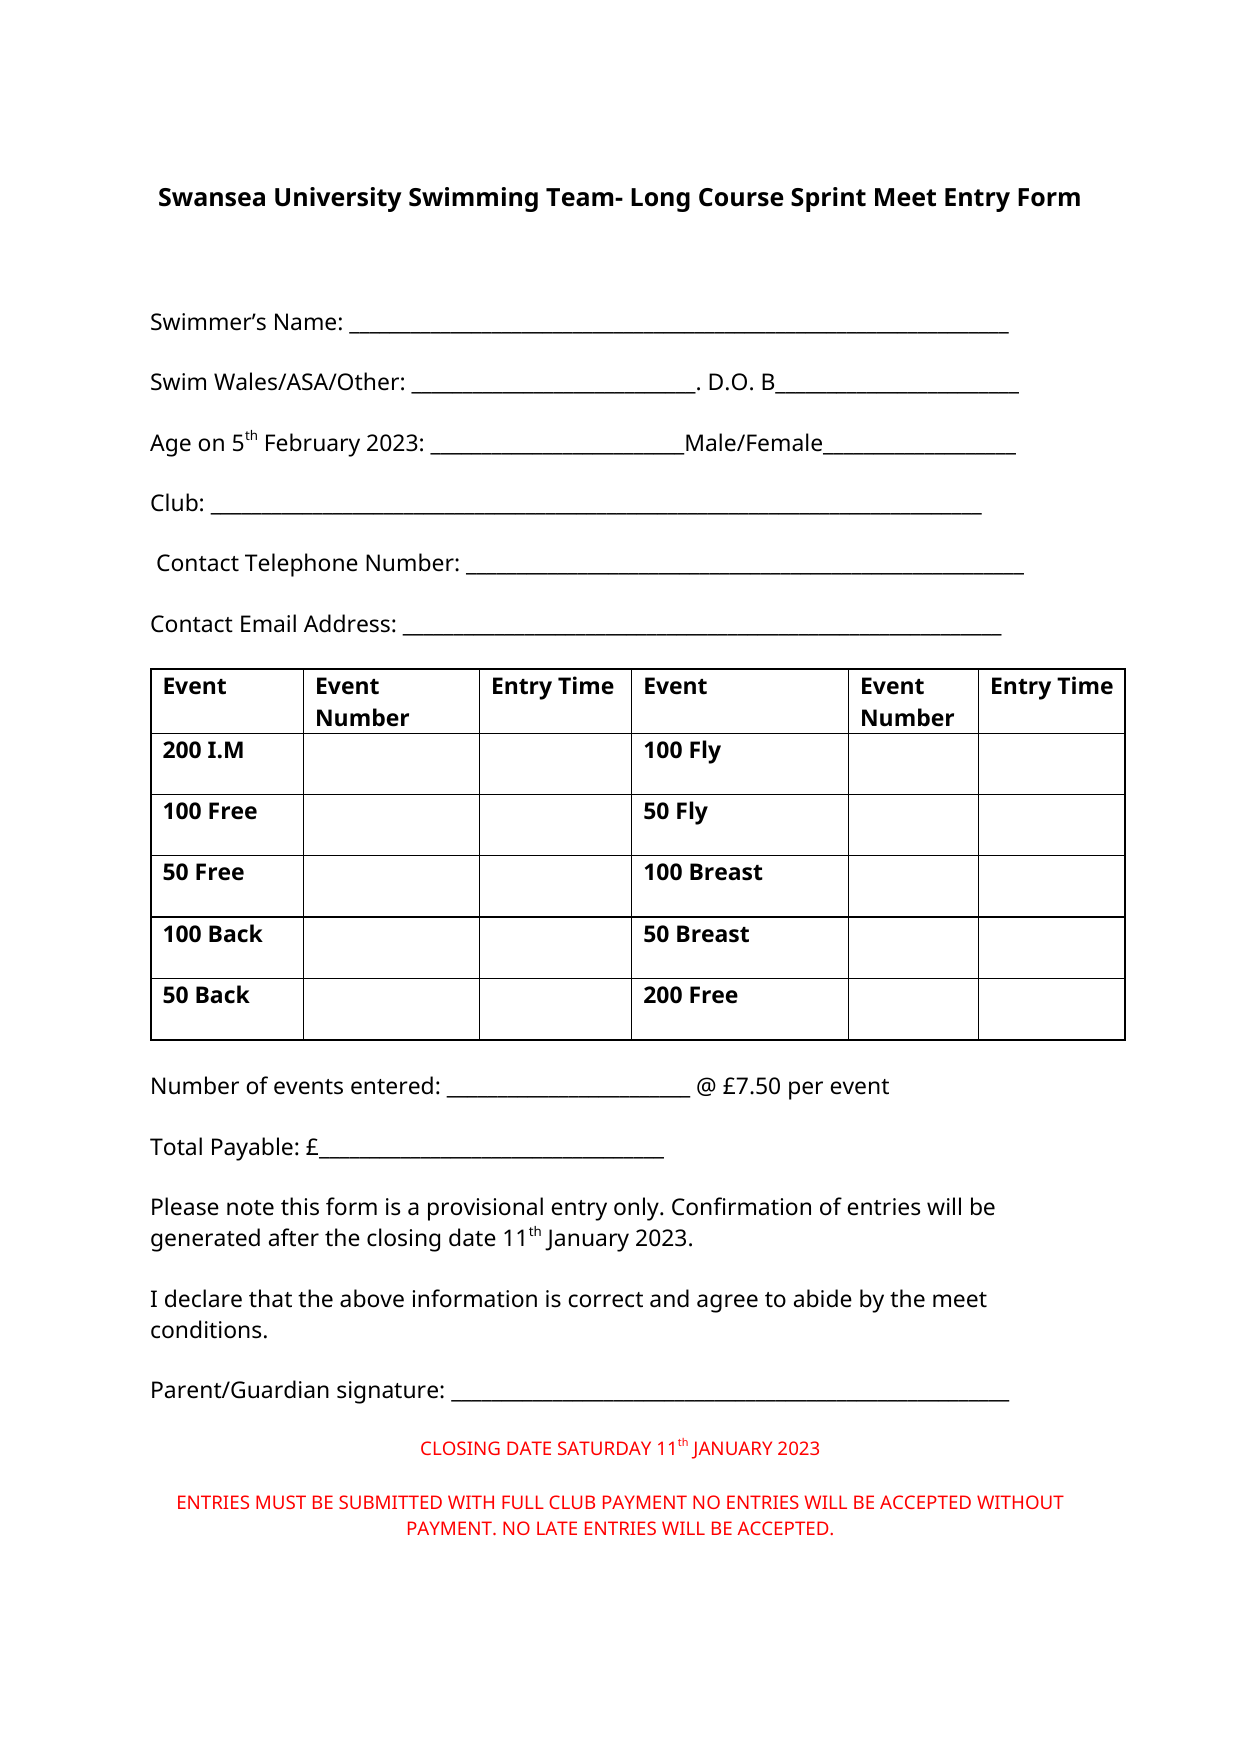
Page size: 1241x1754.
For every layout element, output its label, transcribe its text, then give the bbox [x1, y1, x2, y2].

table_cell [480, 795, 631, 855]
text Swimmer’s Name: _________________________________________________________________ [150, 306, 1090, 337]
table_cell [304, 734, 479, 794]
table_cell [849, 856, 978, 916]
table_cell [304, 856, 479, 916]
table_cell [979, 734, 1124, 794]
table_cell [480, 918, 631, 978]
text Contact Email Address: ___________________________________________________________ [150, 608, 1090, 639]
text Contact Telephone Number: _______________________________________________________ [150, 547, 1090, 578]
table_cell 50 Free [152, 856, 303, 916]
table_header Event [152, 670, 303, 733]
table_header Event Number [304, 670, 479, 733]
table_cell 200 I.M [152, 734, 303, 794]
table_cell 100 Back [152, 918, 303, 978]
table_cell [849, 795, 978, 855]
table_cell [480, 856, 631, 916]
text Number of events entered: ________________________ @ £7.50 per event [150, 1070, 1090, 1101]
table_cell [849, 918, 978, 978]
table_cell [304, 918, 479, 978]
table_cell [304, 795, 479, 855]
table_cell [480, 734, 631, 794]
table_header Event Number [849, 670, 978, 733]
table_cell 50 Back [152, 979, 303, 1039]
table_cell 50 Breast [632, 918, 848, 978]
text Total Payable: £__________________________________ [150, 1131, 1090, 1162]
text Club: ____________________________________________________________________________ [150, 487, 1090, 518]
table_cell [979, 856, 1124, 916]
table_header Entry Time [480, 670, 631, 733]
table_cell [849, 734, 978, 794]
text Parent/Guardian signature: _______________________________________________________ [150, 1374, 1090, 1406]
text Age on 5th February 2023: _________________________Male/Female___________________ [150, 426, 1090, 458]
table_cell 100 Breast [632, 856, 848, 916]
text Please note this form is a provisional entry only. Confirmation of entries will be generated after the closing date 11th January 2023. [150, 1191, 1090, 1253]
table_cell [979, 795, 1124, 855]
table_header Entry Time [979, 670, 1124, 733]
text Swansea University Swimming Team- Long Course Sprint Meet Entry Form [150, 179, 1090, 213]
text ENTRIES MUST BE SUBMITTED WITH FULL CLUB PAYMENT NO ENTRIES WILL BE ACCEPTED WITHOUT PAYMENT. NO LATE ENTRIES WILL BE ACCEPTED. [150, 1489, 1090, 1541]
table_cell [480, 979, 631, 1039]
text Swim Wales/ASA/Other: ____________________________. D.O. B________________________ [150, 366, 1090, 397]
table_cell 200 Free [632, 979, 848, 1039]
table_cell 100 Free [152, 795, 303, 855]
table_header Event [632, 670, 848, 733]
table_cell [304, 979, 479, 1039]
table_cell 50 Fly [632, 795, 848, 855]
text I declare that the above information is correct and agree to abide by the meet conditions. [150, 1283, 1090, 1345]
table_cell [979, 918, 1124, 978]
text CLOSING DATE SATURDAY 11th JANUARY 2023 [150, 1435, 1090, 1460]
table_cell 100 Fly [632, 734, 848, 794]
table_cell [979, 979, 1124, 1039]
table_cell [849, 979, 978, 1039]
